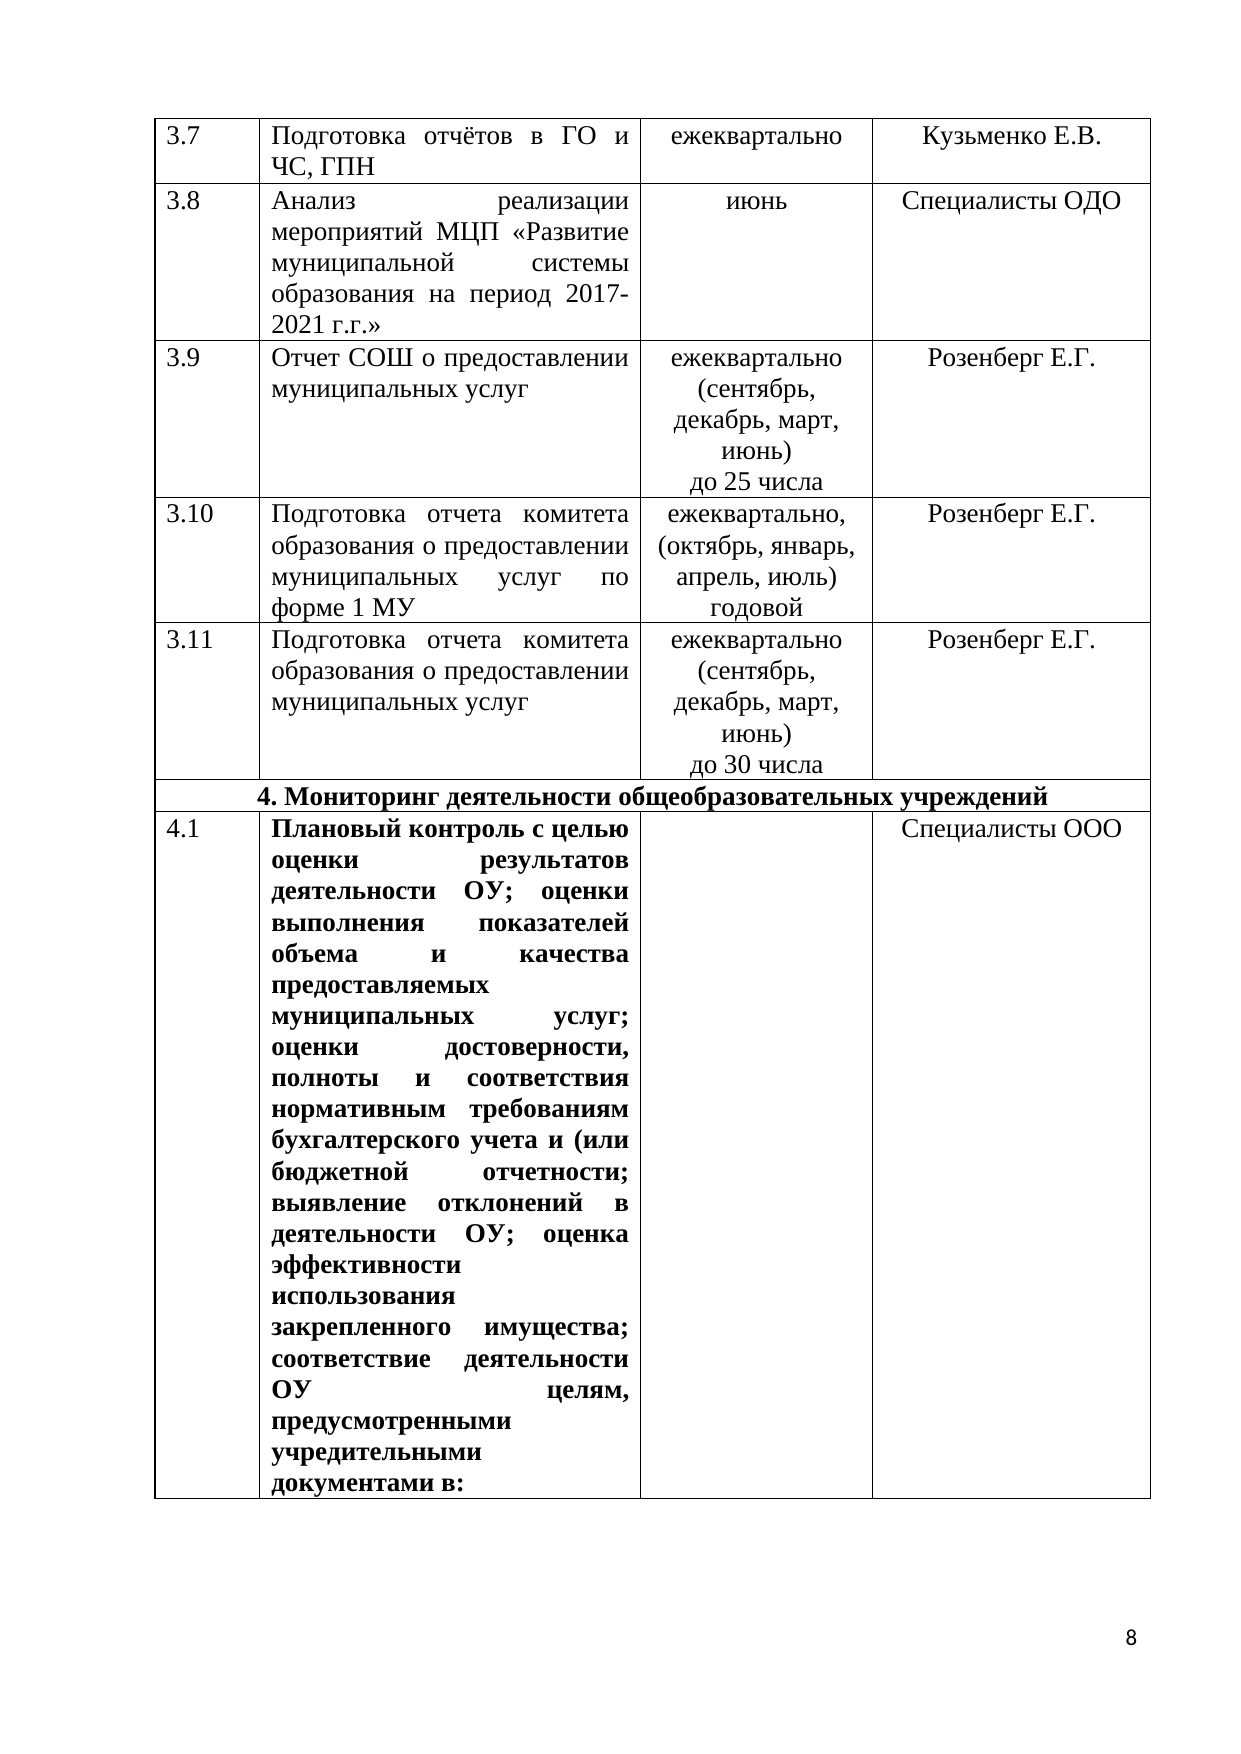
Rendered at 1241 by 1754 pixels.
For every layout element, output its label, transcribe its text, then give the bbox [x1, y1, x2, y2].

table_cell 3.9 [156, 341, 259, 497]
table_cell 3.10 [156, 498, 259, 622]
table_cell Подготовка отчета комитета образования о предоставлении муниципальных услуг по форме 1 МУ [260, 498, 640, 622]
table_cell июнь [641, 184, 872, 340]
table_cell Анализ реализации мероприятий МЦП «Развитие муниципальной системы образования на период 2017-2021 г.г.» [260, 184, 640, 340]
table_cell [641, 812, 872, 1497]
table_cell 3.7 [156, 119, 259, 183]
table_cell 4.1 [156, 812, 259, 1497]
table_cell ежеквартально, (октябрь, январь, апрель, июль) годовой [641, 498, 872, 622]
table_cell Специалисты ОДО [873, 184, 1150, 340]
table_cell 3.8 [156, 184, 259, 340]
table_cell Подготовка отчета комитета образования о предоставлении муниципальных услуг [260, 623, 640, 779]
table_cell 4. Мониторинг деятельности общеобразовательных учреждений [156, 780, 1150, 811]
table_cell Розенберг Е.Г. [873, 623, 1150, 779]
table_cell Плановый контроль с целью оценки результатов деятельности ОУ; оценки выполнения показателей объема и качества предоставляемых муниципальных услуг; оценки достоверности, полноты и соответствия нормативным требованиям бухгалтерского учета и (или бюджетной отчетности; выявление отклонений в деятельности ОУ; оценка эффективности использования закрепленного имущества; соответствие деятельности ОУ целям, предусмотренными учредительными документами в: [260, 812, 640, 1497]
table_cell ежеквартально (сентябрь, декабрь, март, июнь) до 25 числа [641, 341, 872, 497]
table_cell Отчет СОШ о предоставлении муниципальных услуг [260, 341, 640, 497]
table_cell ежеквартально (сентябрь, декабрь, март, июнь) до 30 числа [641, 623, 872, 779]
table_cell Кузьменко Е.В. [873, 119, 1150, 183]
table_cell Подготовка отчётов в ГО и ЧС, ГПН [260, 119, 640, 183]
table_cell 3.11 [156, 623, 259, 779]
table_cell ежеквартально [641, 119, 872, 183]
table_cell Специалисты ООО [873, 812, 1150, 1497]
table_cell Розенберг Е.Г. [873, 341, 1150, 497]
table_cell Розенберг Е.Г. [873, 498, 1150, 622]
